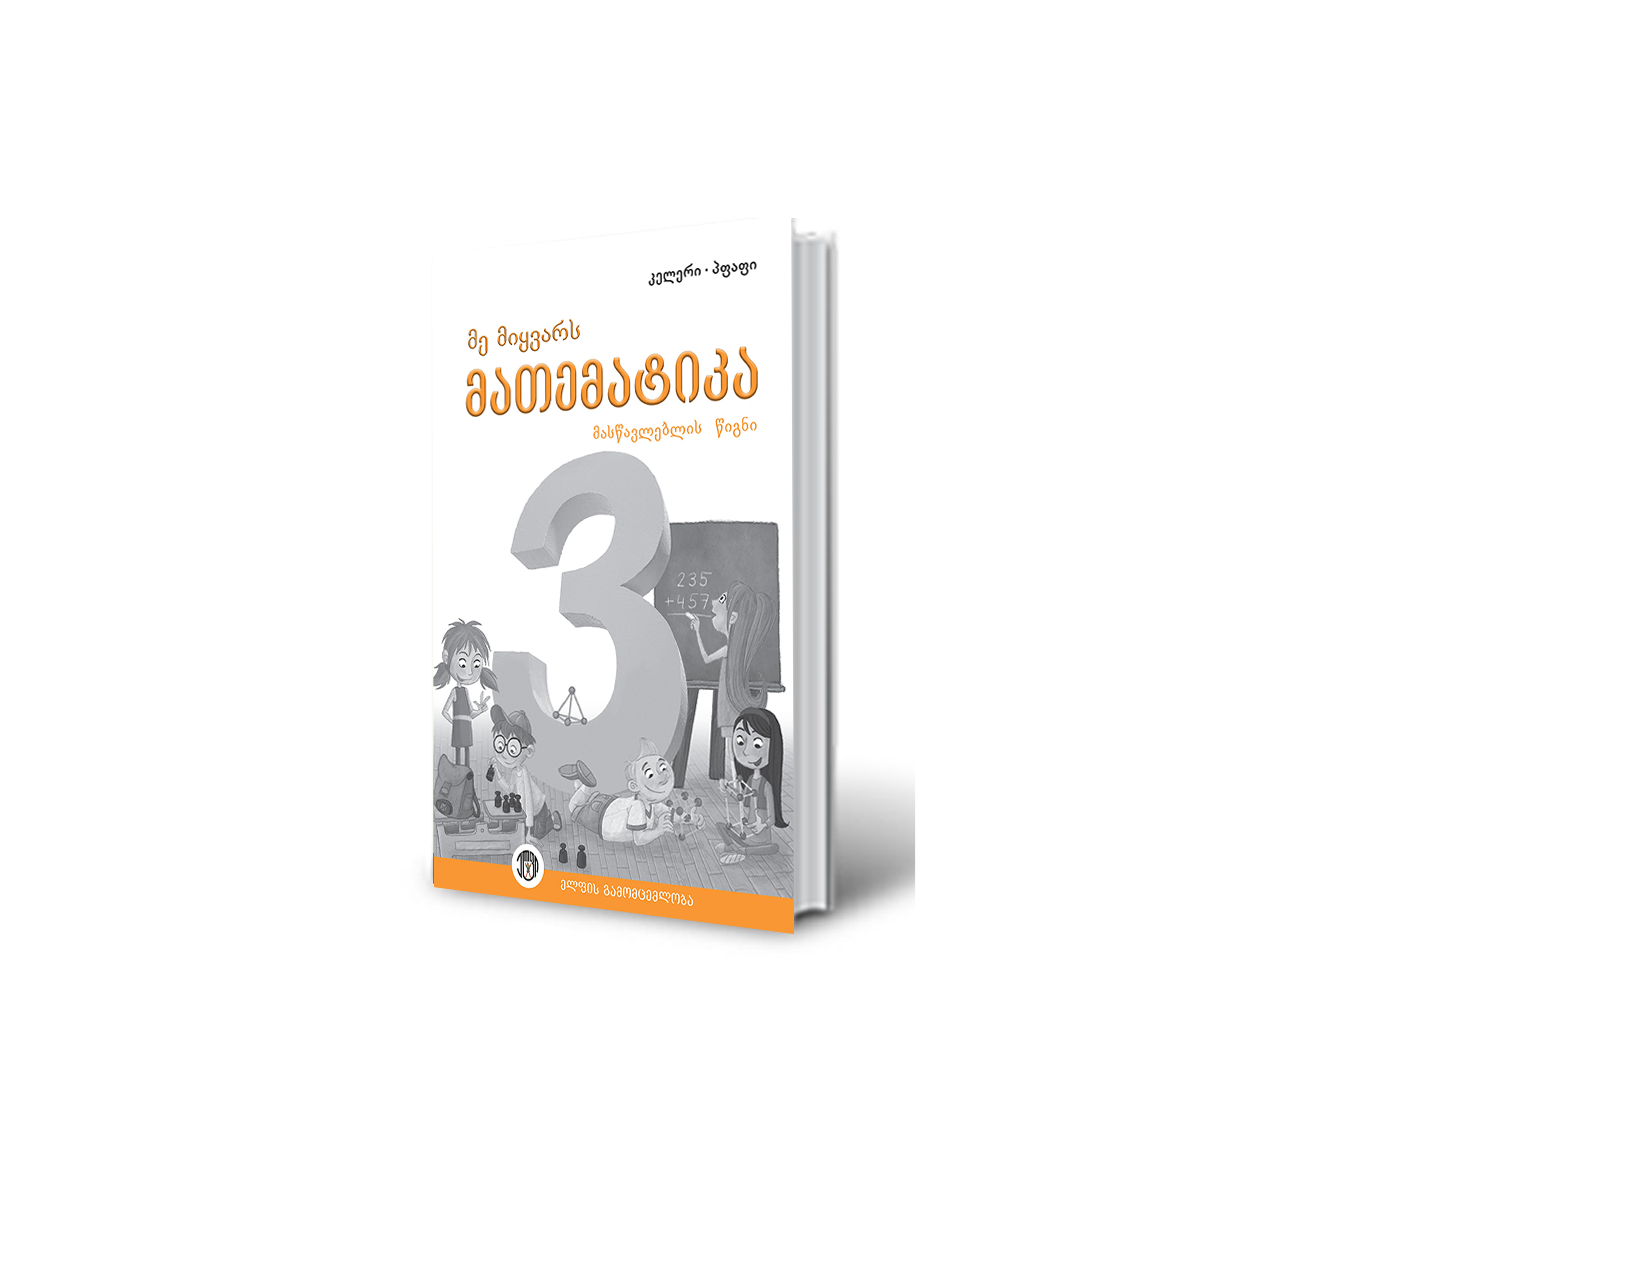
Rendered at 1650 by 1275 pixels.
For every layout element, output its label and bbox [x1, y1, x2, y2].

picture [384, 199, 916, 962]
